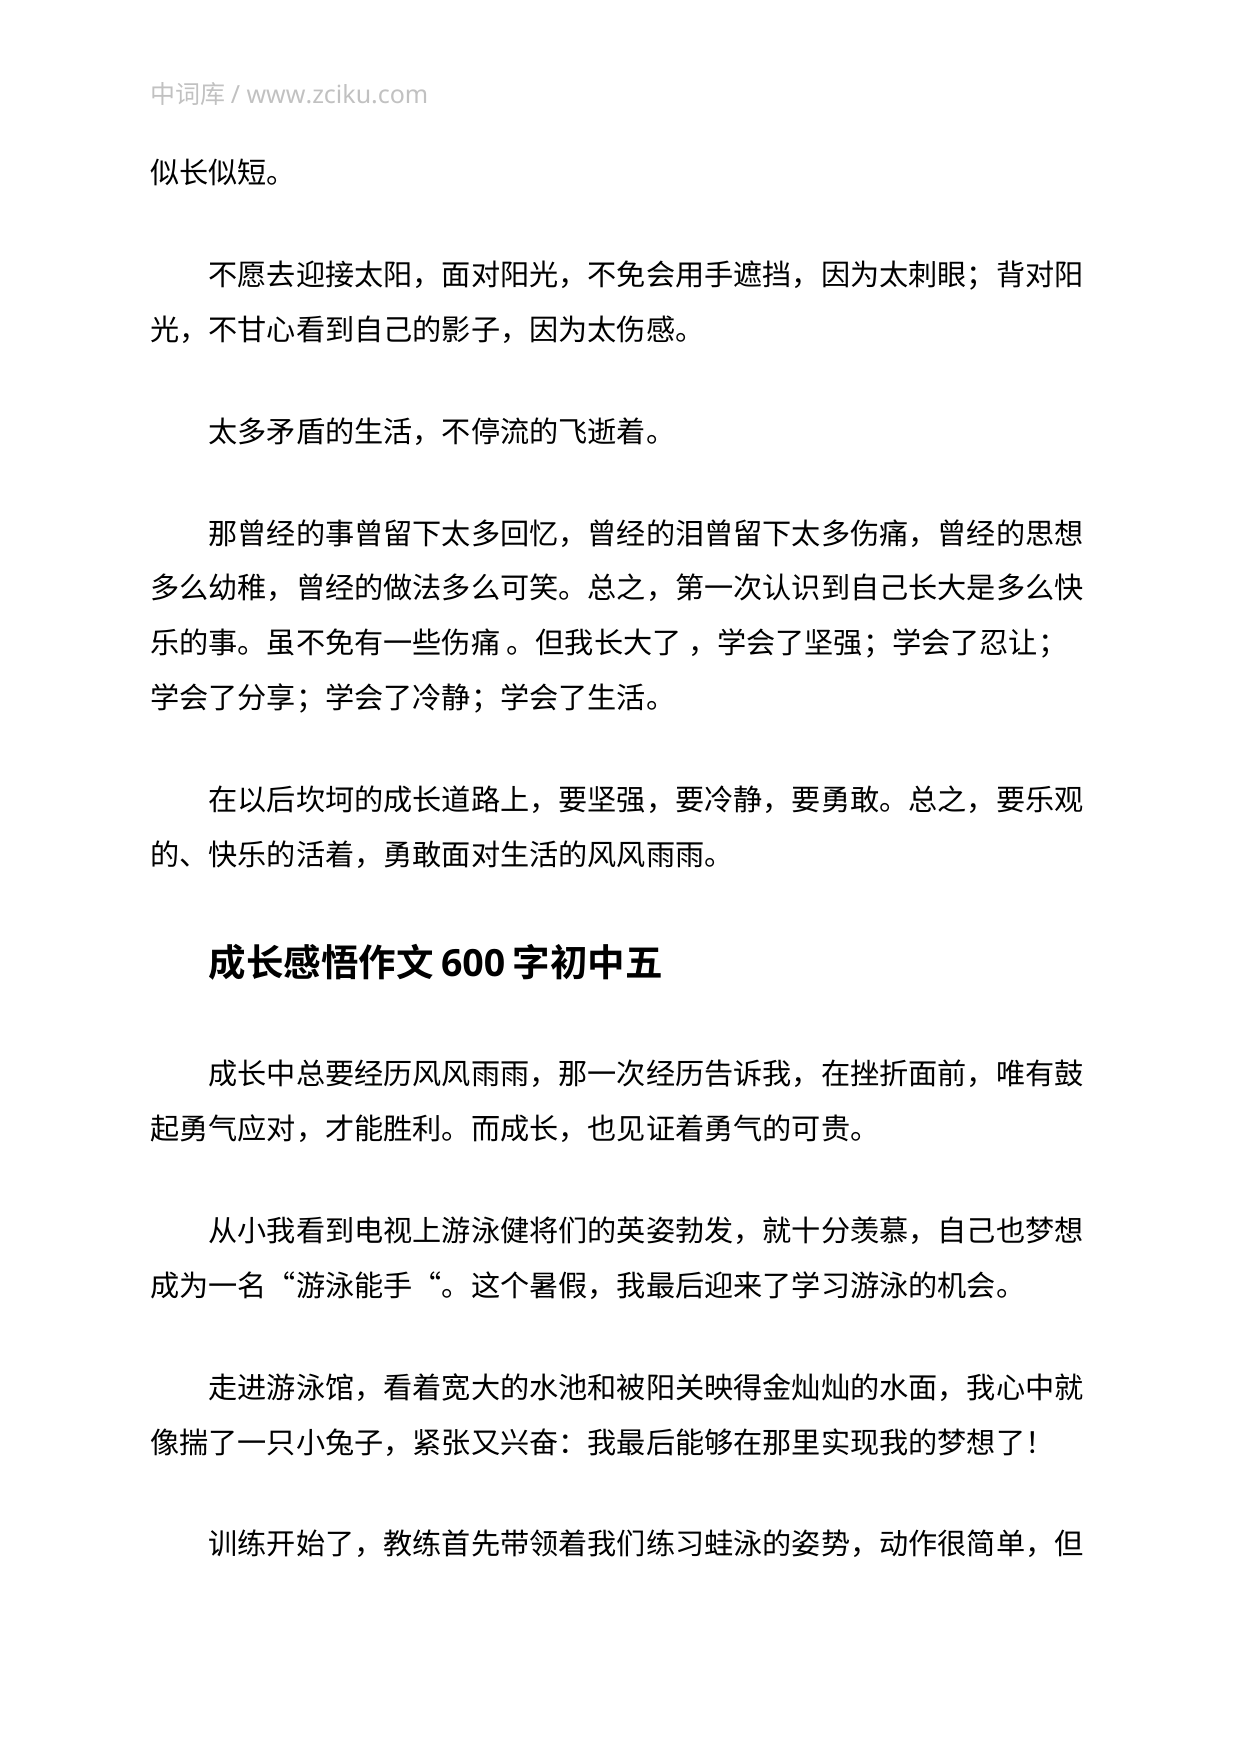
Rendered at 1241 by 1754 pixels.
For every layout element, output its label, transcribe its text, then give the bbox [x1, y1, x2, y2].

text 走进游泳馆，看着宽大的水池和被阳关映得金灿灿的水面，我心中就像揣了一只小兔子，紧张又兴奋：我最后能够在那里实现我的梦想了！ [150, 1364, 1090, 1461]
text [150, 150, 1090, 192]
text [150, 1521, 1090, 1563]
text 从小我看到电视上游泳健将们的英姿勃发，就十分羡慕，自己也梦想成为一名“游泳能手“。这个暑假，我最后迎来了学习游泳的机会。 [150, 1208, 1090, 1305]
text 成长感悟作文600字初中五 [150, 933, 1090, 988]
text 在以后坎坷的成长道路上，要坚强，要冷静，要勇敢。总之，要乐观的、快乐的活着，勇敢面对生活的风风雨雨。 [150, 777, 1090, 874]
text 成长中总要经历风风雨雨，那一次经历告诉我，在挫折面前，唯有鼓起勇气应对，才能胜利。而成长，也见证着勇气的可贵。 [150, 1051, 1090, 1148]
text 太多矛盾的生活，不停流的飞逝着。 [150, 408, 1090, 451]
text 不愿去迎接太阳，面对阳光，不免会用手遮挡，因为太刺眼；背对阳光，不甘心看到自己的影子，因为太伤感。 [150, 252, 1090, 349]
text 那曾经的事曾留下太多回忆，曾经的泪曾留下太多伤痛，曾经的思想多么幼稚，曾经的做法多么可笑。总之，第一次认识到自己长大是多么快乐的事。虽不免有一些伤痛 。但我长大了 ，学会了坚强；学会了忍让；学会了分享；学会了冷静；学会了生活。 [150, 510, 1090, 717]
